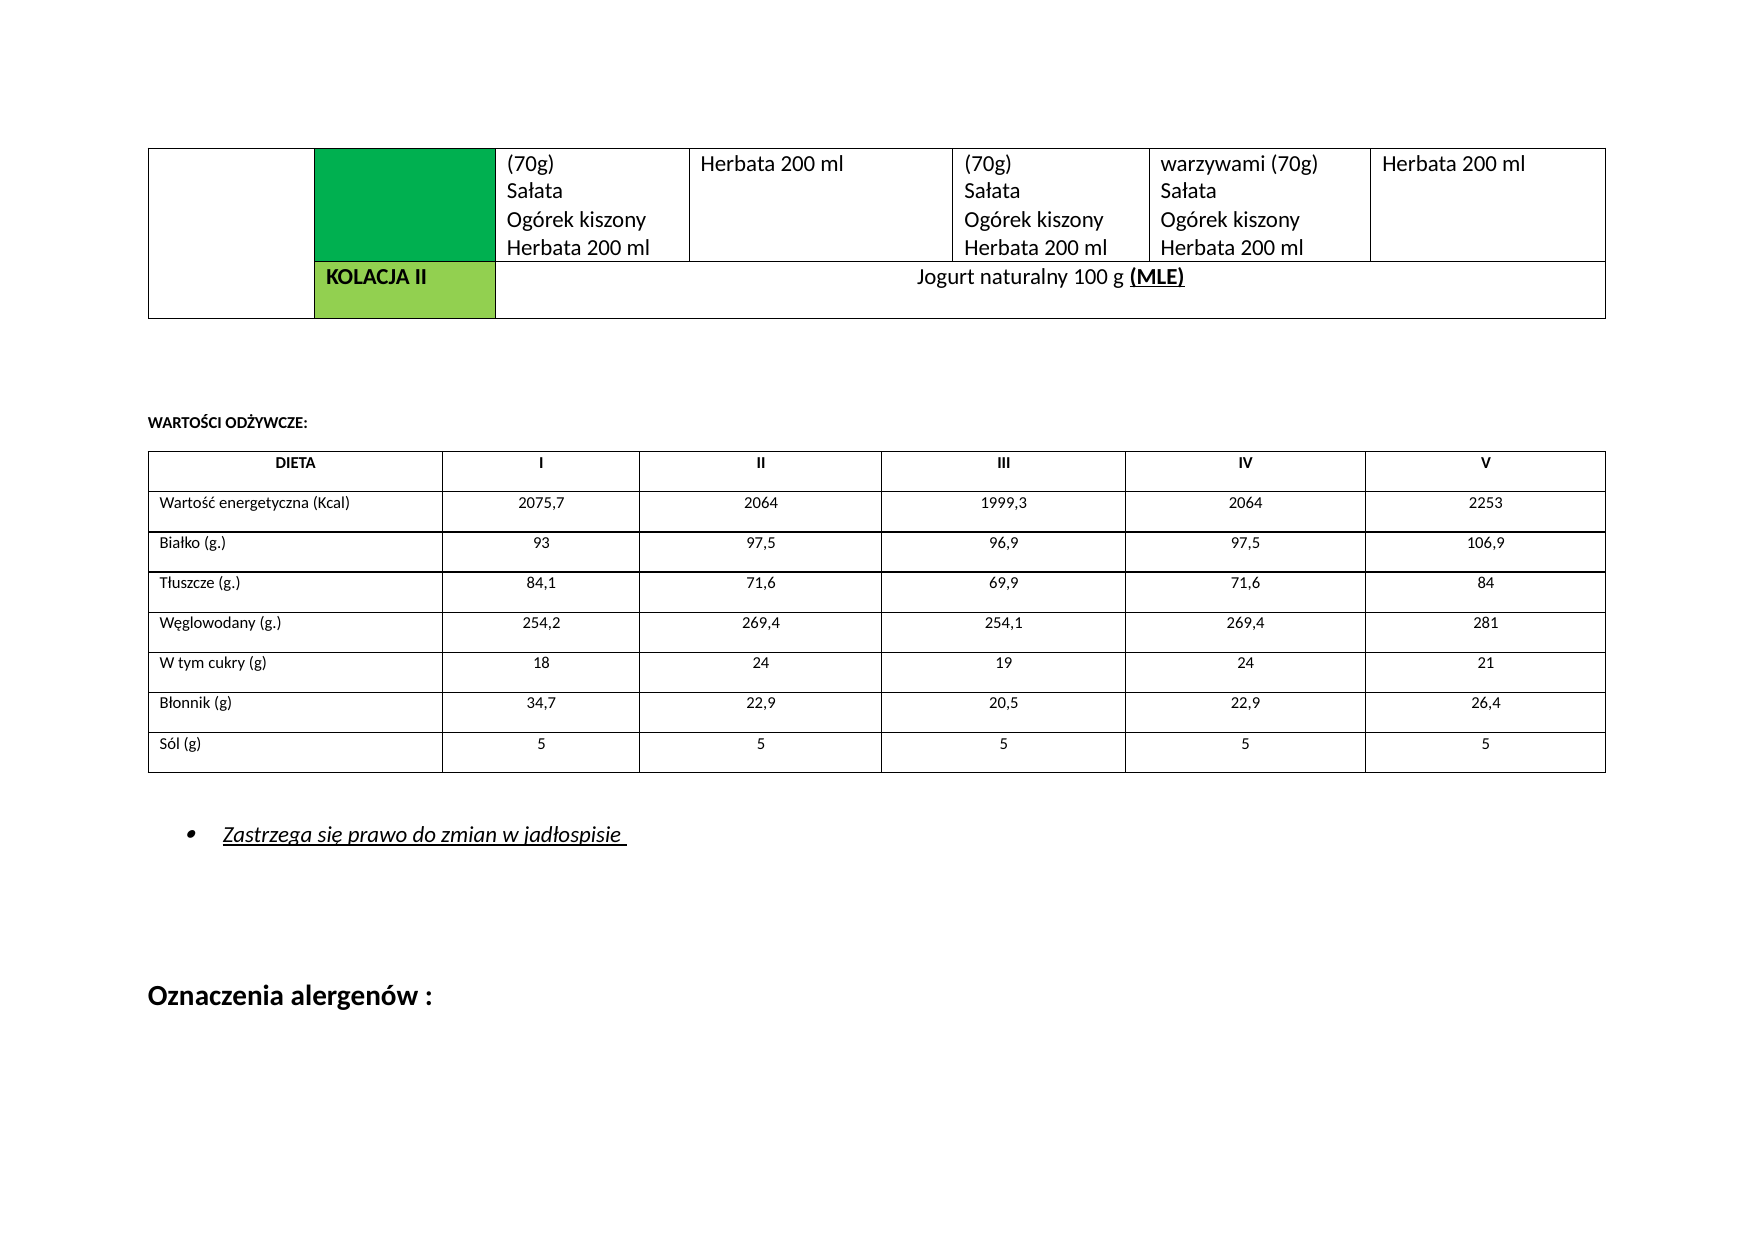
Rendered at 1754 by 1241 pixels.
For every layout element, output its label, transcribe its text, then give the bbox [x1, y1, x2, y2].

table_cell Węglowodany (g.) [149, 613, 442, 652]
table_cell 5 [882, 733, 1125, 772]
table_cell 24 [640, 653, 881, 692]
table_header I [443, 452, 639, 491]
table_cell 106,9 [1366, 533, 1605, 571]
table_cell 2064 [640, 492, 881, 531]
table_header III [882, 452, 1125, 491]
table_cell 34,7 [443, 693, 639, 732]
table_cell 254,1 [882, 613, 1125, 652]
table_cell 26,4 [1366, 693, 1605, 732]
table_cell 84,1 [443, 573, 639, 612]
table_cell 5 [443, 733, 639, 772]
table_cell 254,2 [443, 613, 639, 652]
table_cell 19 [882, 653, 1125, 692]
table_cell Białko (g.) [149, 533, 442, 571]
table_cell KOLACJA II [315, 262, 495, 318]
table_cell 5 [1366, 733, 1605, 772]
table_cell 97,5 [640, 533, 881, 571]
table_cell 2253 [1366, 492, 1605, 531]
table_cell 22,9 [1126, 693, 1365, 732]
table_cell Błonnik (g) [149, 693, 442, 732]
table_cell 22,9 [640, 693, 881, 732]
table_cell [496, 149, 689, 261]
table_cell 84 [1366, 573, 1605, 612]
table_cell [690, 149, 952, 261]
table_cell 96,9 [882, 533, 1125, 571]
table_cell 69,9 [882, 573, 1125, 612]
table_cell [1371, 149, 1605, 261]
table_cell 93 [443, 533, 639, 571]
table_cell 97,5 [1126, 533, 1365, 571]
table_header DIETA [149, 452, 442, 491]
table_header II [640, 452, 881, 491]
table_cell 2064 [1126, 492, 1365, 531]
table_cell Jogurt naturalny 100 g (MLE) [496, 262, 1605, 318]
table_header V [1366, 452, 1605, 491]
table_cell 71,6 [640, 573, 881, 612]
table_cell 269,4 [1126, 613, 1365, 652]
table_cell 24 [1126, 653, 1365, 692]
table_cell 5 [640, 733, 881, 772]
table_cell KOLACJA [315, 149, 495, 261]
table_cell Wartość energetyczna (Kcal) [149, 492, 442, 531]
table_cell 269,4 [640, 613, 881, 652]
table_cell 5 [1126, 733, 1365, 772]
text WARTOŚCI ODŻYWCZE: [148, 413, 1606, 433]
table_cell Sól (g) [149, 733, 442, 772]
table_cell 2075,7 [443, 492, 639, 531]
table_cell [1150, 149, 1370, 261]
list Zastrzega się prawo do zmian w jadłospisie [185, 820, 1606, 848]
table_cell 20,5 [882, 693, 1125, 732]
table_cell W tym cukry (g) [149, 653, 442, 692]
table_cell 18 [443, 653, 639, 692]
table_cell 1999,3 [882, 492, 1125, 531]
text Oznaczenia alergenów : [148, 977, 1606, 1013]
table_header IV [1126, 452, 1365, 491]
table_cell 21 [1366, 653, 1605, 692]
table_cell Tłuszcze (g.) [149, 573, 442, 612]
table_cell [953, 149, 1149, 261]
table_cell 281 [1366, 613, 1605, 652]
table_cell 71,6 [1126, 573, 1365, 612]
